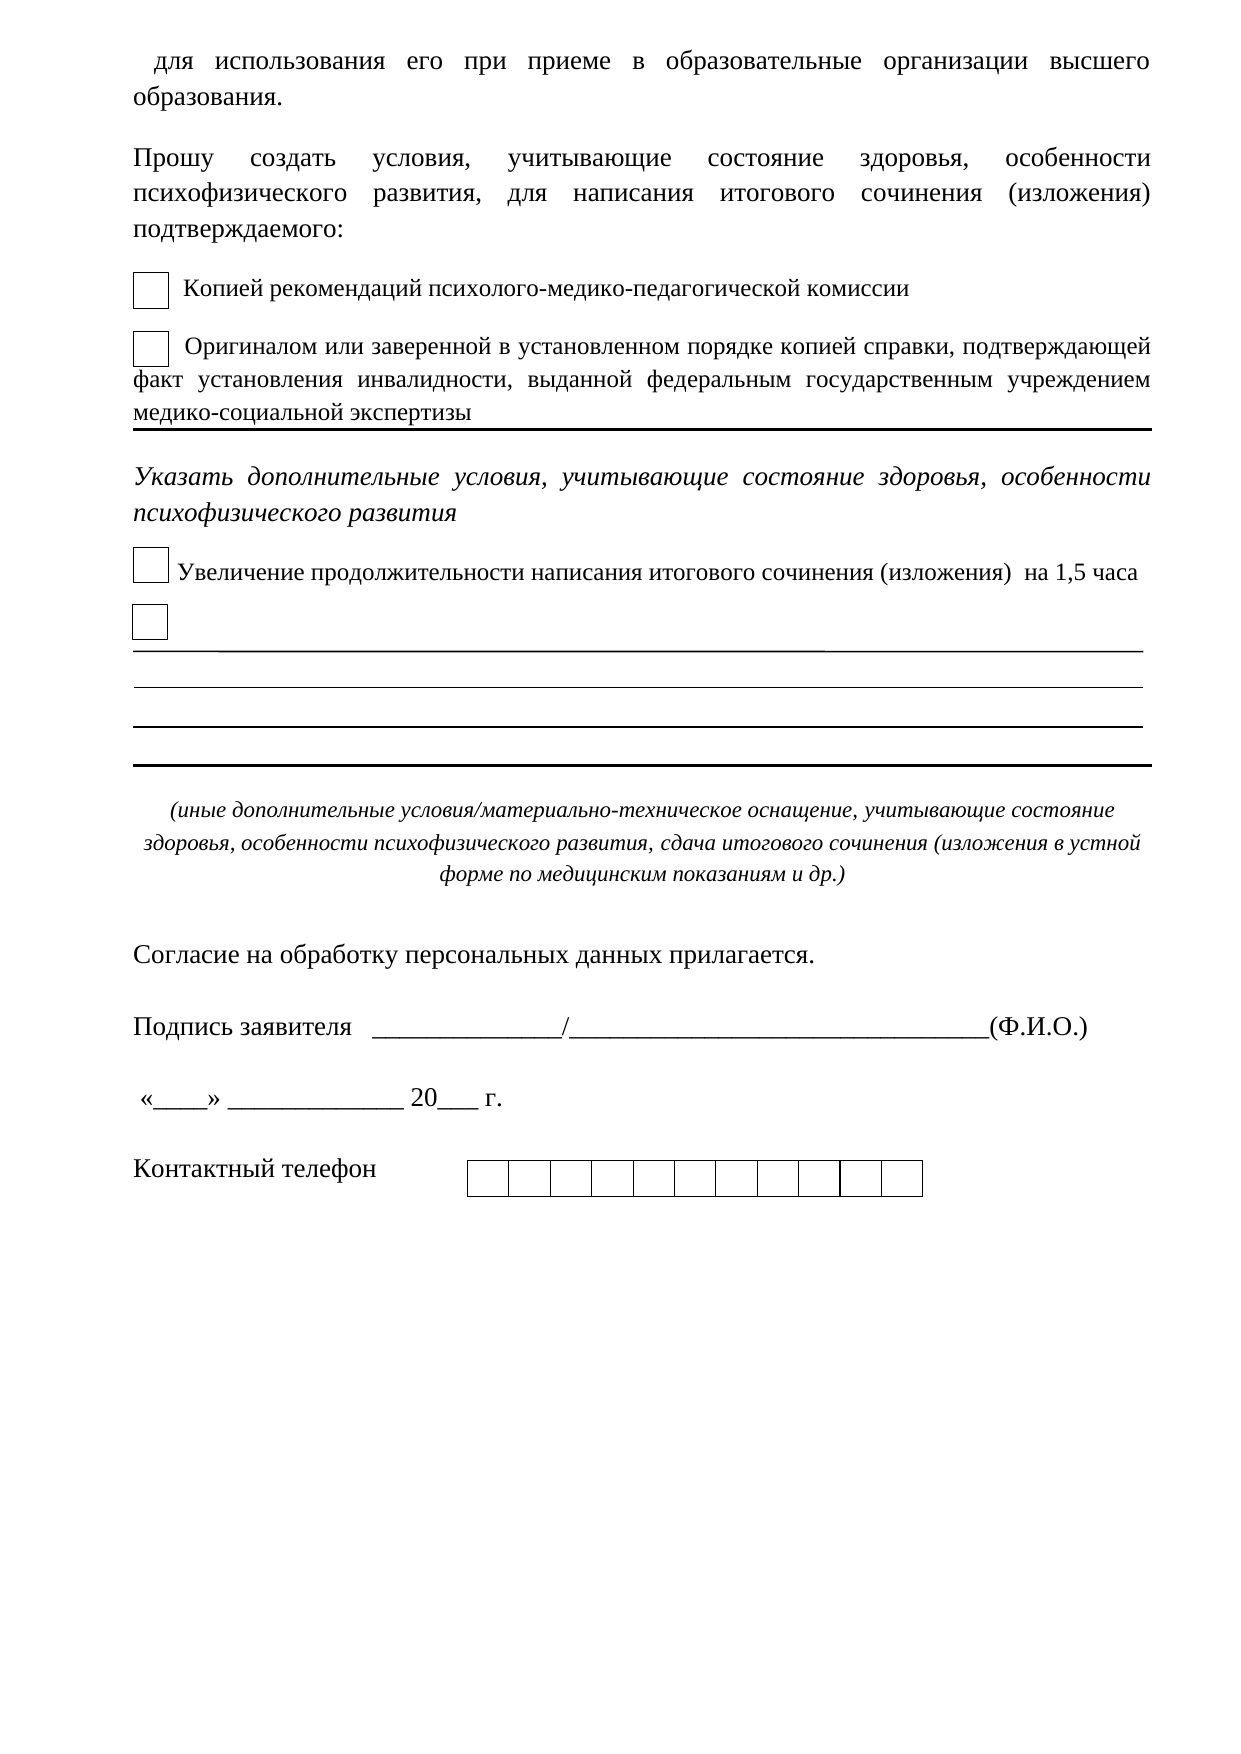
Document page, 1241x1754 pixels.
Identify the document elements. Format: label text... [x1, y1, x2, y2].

table_header [716, 1161, 757, 1196]
text Контактный телефон [133, 1153, 1152, 1184]
text «____» _____________ 20___ г. [133, 1081, 1152, 1112]
text Указать дополнительные условия, учитывающие состояние здоровья, особенности психофизического развития [133, 460, 1152, 527]
table_header [592, 1161, 633, 1196]
text для использования его при приеме в образовательные организации высшего образования. [133, 44, 1152, 111]
text Прошу создать условия, учитывающие состояние здоровья, особенности психофизического развития, для написания итогового сочинения (изложения) подтверждаемого: [133, 141, 1152, 243]
table_header [758, 1161, 798, 1196]
text (иные дополнительные условия/материально-техническое оснащение, учитывающие состояние здоровья, особенности психофизического развития, сдача итогового сочинения (изложения в устной форме по медицинским показаниям и др.) [133, 797, 1152, 886]
text Копией рекомендаций психолого-медико-педагогической комиссии [133, 273, 1152, 302]
table_header [882, 1161, 922, 1196]
text Оригиналом или заверенной в установленном порядке копией справки, подтверждающей факт установления инвалидности, выданной федеральным государственным учреждением медико-социальной экспертизы [133, 331, 1152, 428]
table_header [634, 1161, 674, 1196]
table_header [509, 1161, 550, 1196]
table_header [675, 1161, 715, 1196]
text Увеличение продолжительности написания итогового сочинения (изложения) на 1,5 часа [133, 557, 1152, 586]
table_header [551, 1161, 591, 1196]
text Согласие на обработку персональных данных прилагается. [133, 938, 1152, 969]
table_header [799, 1161, 839, 1196]
table_header [468, 1161, 508, 1196]
table_header [841, 1161, 881, 1196]
text Подпись заявителя ______________/_______________________________(Ф.И.О.) [133, 1010, 1152, 1041]
